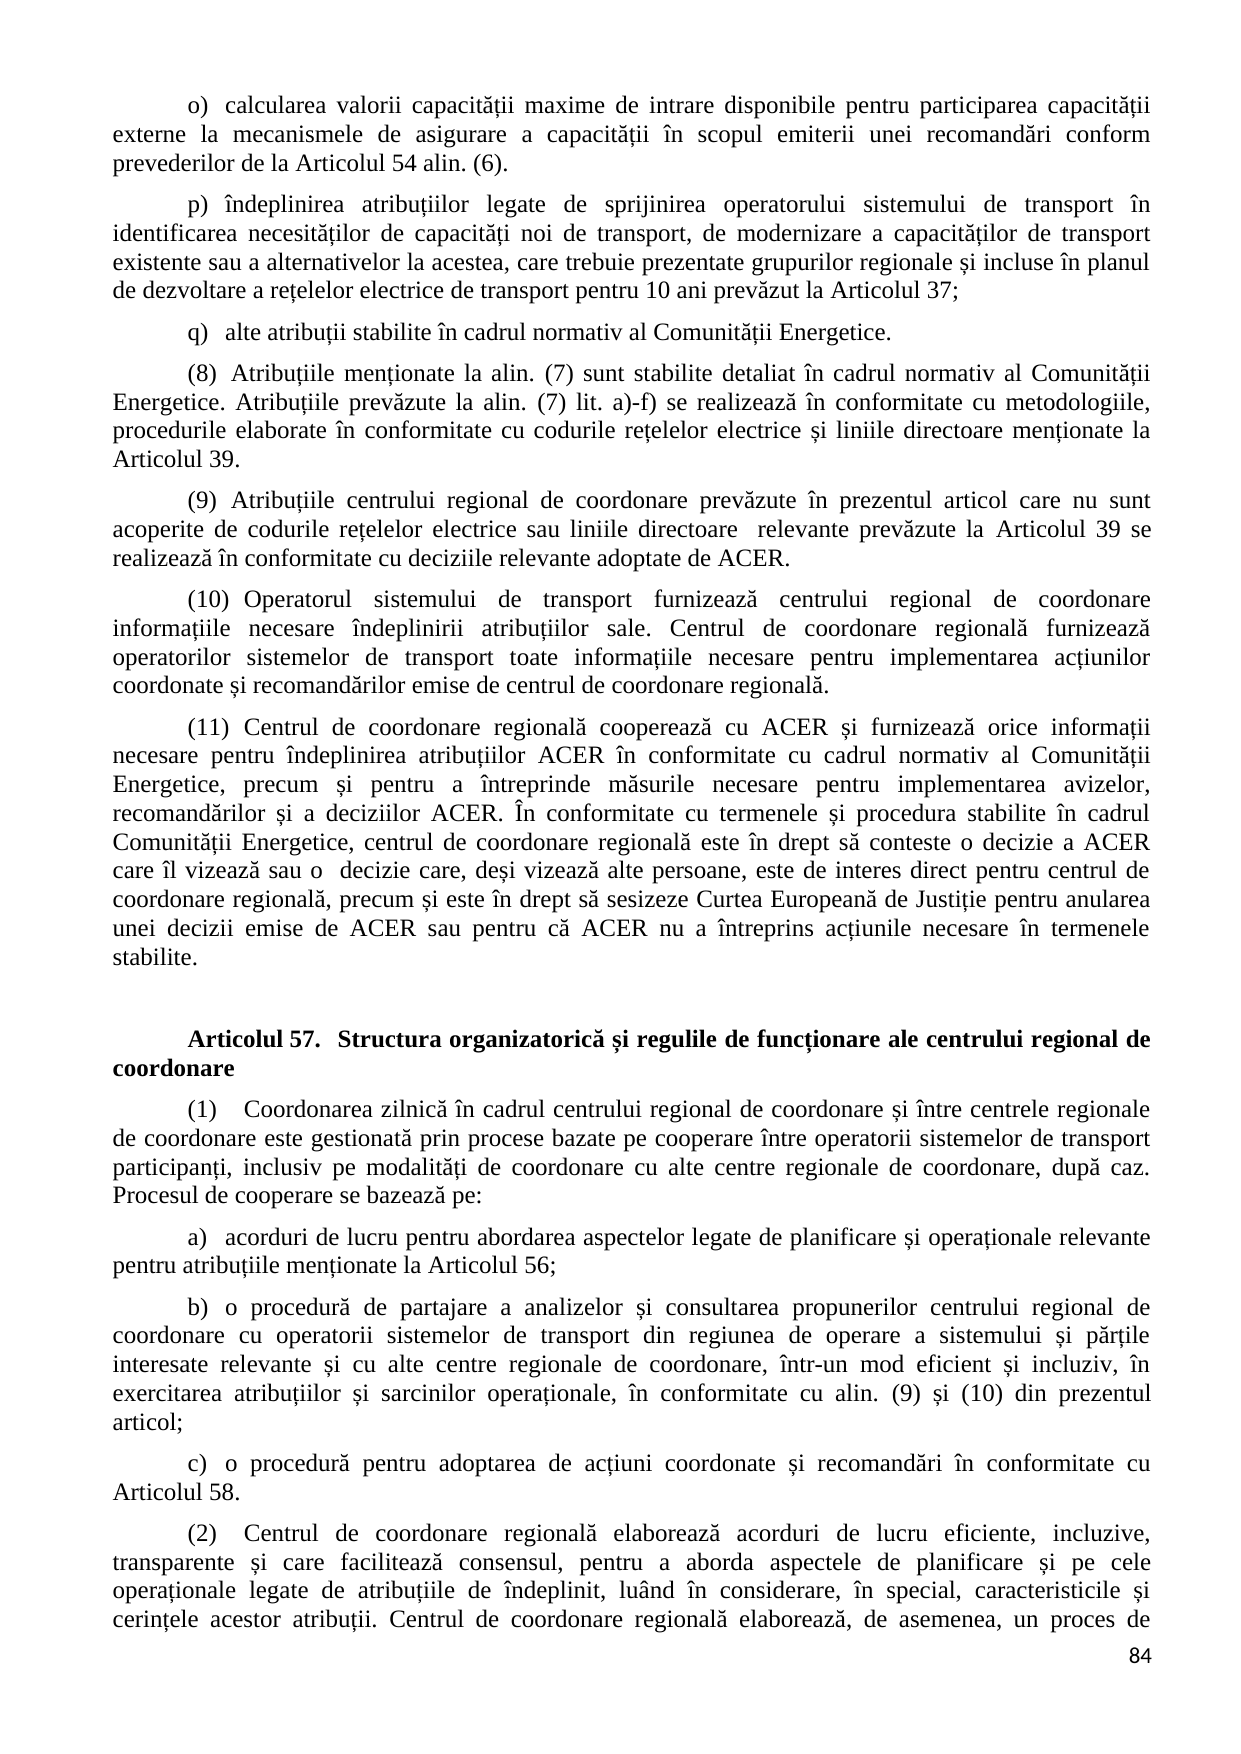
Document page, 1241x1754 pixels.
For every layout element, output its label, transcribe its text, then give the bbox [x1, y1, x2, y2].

list Atribuțiile menționate la alin. (7) sunt stabilite detaliat în cadrul normativ al Comunității Energetice. Atribuțiile prevăzute la alin. (7) lit. a)-f) se realizează în conformitate cu metodologiile, procedurile elaborate în conformitate cu codurile rețelelor electrice și liniile directoare menționate la Articolul 39. [112, 358, 1152, 473]
list Atribuțiile centrului regional de coordonare prevăzute în prezentul articol care nu sunt acoperite de codurile rețelelor electrice sau liniile directoare relevante prevăzute la Articolul 39 se realizează în conformitate cu deciziile relevante adoptate de ACER. [112, 485, 1152, 572]
list calcularea valorii capacității maxime de intrare disponibile pentru participarea capacității externe la mecanismele de asigurare a capacității în scopul emiterii unei recomandări conform prevederilor de la Articolul 54 alin. (6). [112, 90, 1152, 177]
list acorduri de lucru pentru abordarea aspectelor legate de planificare și operaționale relevante pentru atribuțiile menționate la Articolul 56; [112, 1222, 1152, 1279]
list o procedură pentru adoptarea de acțiuni coordonate și recomandări în conformitate cu Articolul 58. [112, 1448, 1152, 1505]
list îndeplinirea atribuțiilor legate de sprijinirea operatorului sistemului de transport în identificarea necesităților de capacități noi de transport, de modernizare a capacităților de transport existente sau a alternativelor la acestea, care trebuie prezentate grupurilor regionale și incluse în planul de dezvoltare a rețelelor electrice de transport pentru 10 ani prevăzut la Articolul 37; [112, 189, 1152, 304]
list alte atribuții stabilite în cadrul normativ al Comunității Energetice. [112, 317, 1152, 345]
subtitle Structura organizatorică și regulile de funcționare ale centrului regional de coordonare [112, 1024, 1152, 1082]
list Operatorul sistemului de transport furnizează centrului regional de coordonare informațiile necesare îndeplinirii atribuțiilor sale. Centrul de coordonare regională furnizează operatorilor sistemelor de transport toate informațiile necesare pentru implementarea acțiunilor coordonate și recomandărilor emise de centrul de coordonare regională. [112, 584, 1152, 699]
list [112, 1518, 1152, 1633]
list Coordonarea zilnică în cadrul centrului regional de coordonare și între centrele regionale de coordonare este gestionată prin procese bazate pe cooperare între operatorii sistemelor de transport participanți, inclusiv pe modalități de coordonare cu alte centre regionale de coordonare, după caz. Procesul de cooperare se bazează pe: [112, 1094, 1152, 1209]
list o procedură de partajare a analizelor și consultarea propunerilor centrului regional de coordonare cu operatorii sistemelor de transport din regiunea de operare a sistemului și părțile interesate relevante și cu alte centre regionale de coordonare, într-un mod eficient și incluziv, în exercitarea atribuțiilor și sarcinilor operaționale, în conformitate cu alin. (9) și (10) din prezentul articol; [112, 1292, 1152, 1435]
list Centrul de coordonare regională cooperează cu ACER și furnizează orice informații necesare pentru îndeplinirea atribuțiilor ACER în conformitate cu cadrul normativ al Comunității Energetice, precum și pentru a întreprinde măsurile necesare pentru implementarea avizelor, recomandărilor și a deciziilor ACER. În conformitate cu termenele și procedura stabilite în cadrul Comunității Energetice, centrul de coordonare regională este în drept să conteste o decizie a ACER care îl vizează sau o decizie care, deși vizează alte persoane, este de interes direct pentru centrul de coordonare regională, precum și este în drept să sesizeze Curtea Europeană de Justiție pentru anularea unei decizii emise de ACER sau pentru că ACER nu a întreprins acțiunile necesare în termenele stabilite. [112, 712, 1152, 970]
